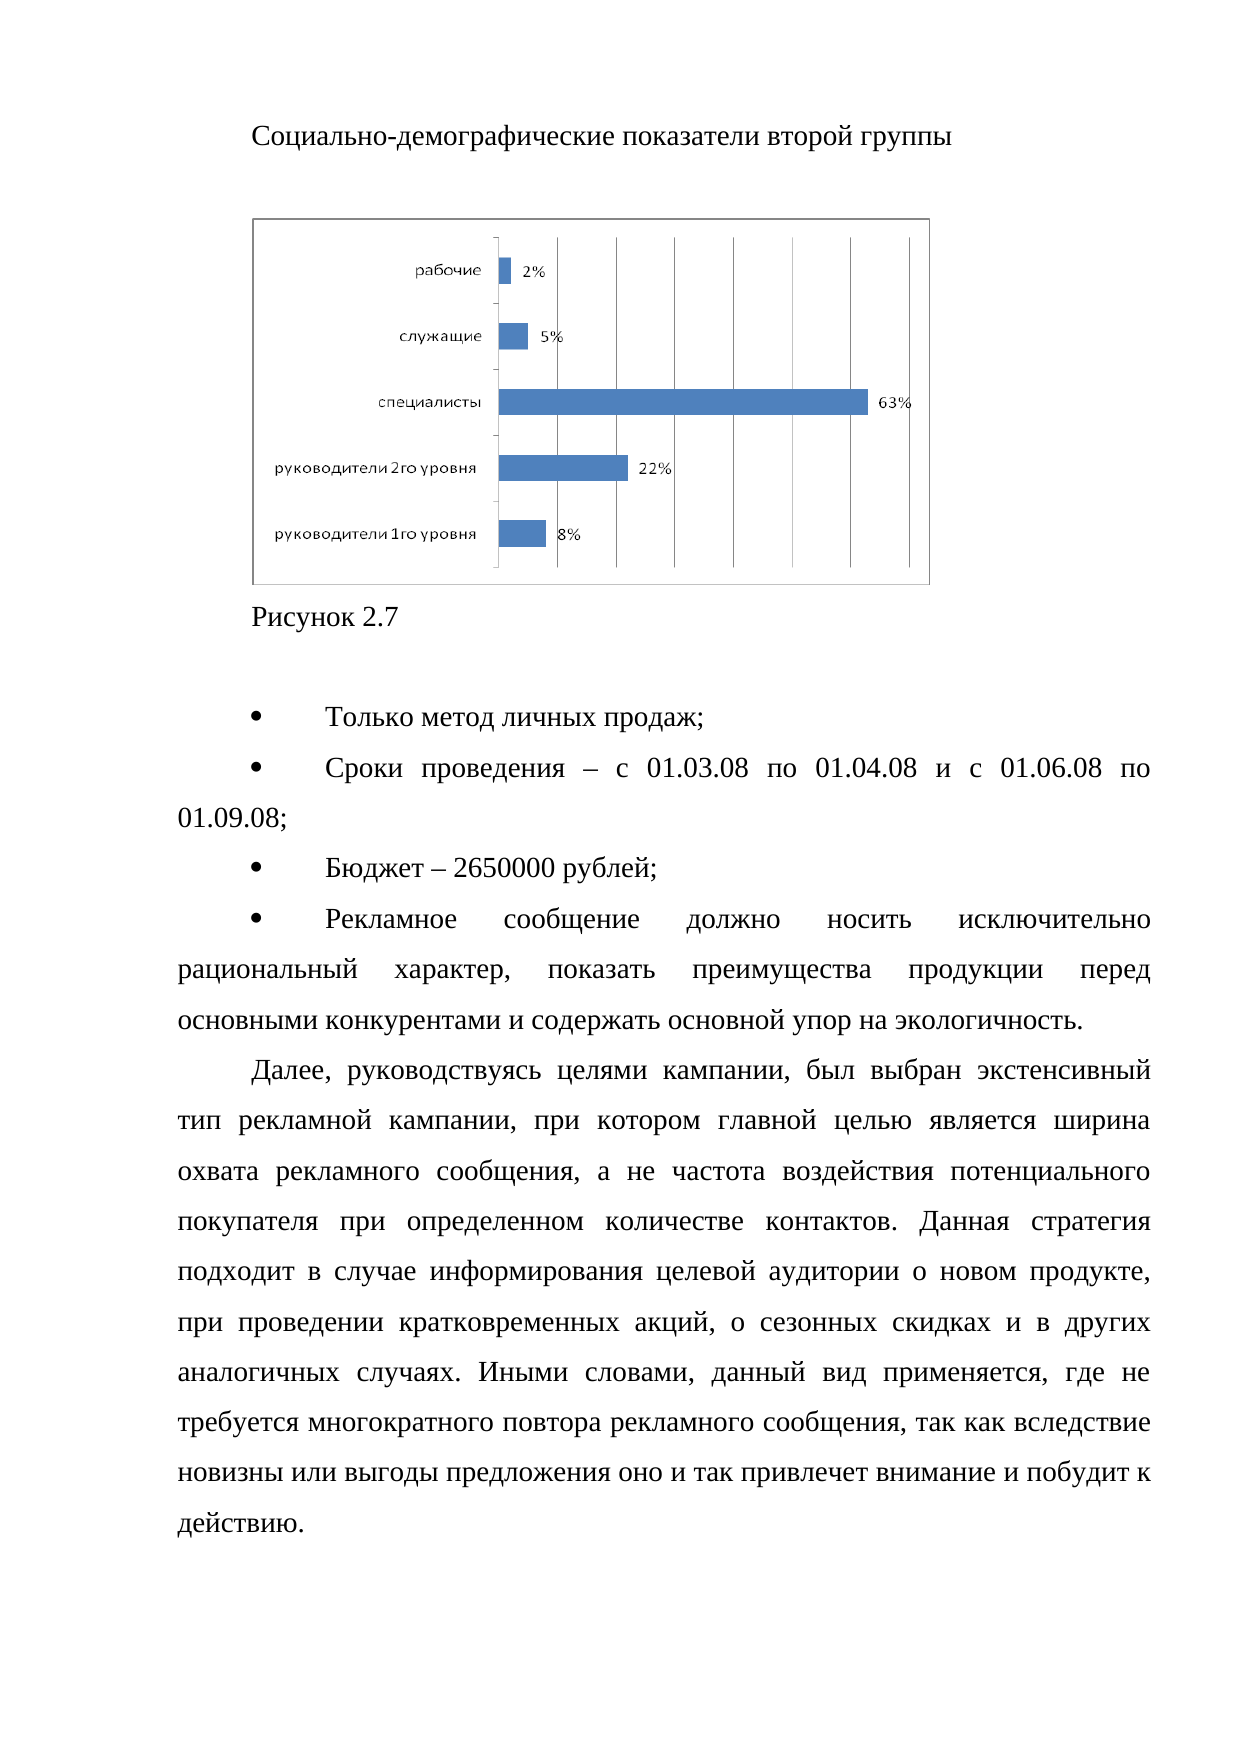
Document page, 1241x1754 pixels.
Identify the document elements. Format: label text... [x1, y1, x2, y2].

text Далее, руководствуясь целями кампании, был выбран экстенсивный тип рекламной кампании, при котором главной целью является ширина охвата рекламного сообщения, а не частота воздействия потенциального покупателя при определенном количестве контактов. Данная стратегия подходит в случае информирования целевой аудитории о новом продукте, при проведении кратковременных акций, о сезонных скидках и в других аналогичных случаях. Иными словами, данный вид применяется, где не требуется многократного повтора рекламного сообщения, так как вследствие новизны или выгоды предложения оно и так привлечет внимание и побудит к действию. [177, 1052, 1152, 1538]
list Бюджет – 2650000 рублей; [177, 851, 1152, 884]
picture [251, 218, 930, 585]
list Сроки проведения – с 01.03.08 по 01.04.08 и с 01.06.08 по 01.09.08; [177, 750, 1152, 834]
text Рисунок 2.7 [177, 599, 1152, 632]
list Рекламное сообщение должно носить исключительно рациональный характер, показать преимущества продукции перед основными конкурентами и содержать основной упор на экологичность. [177, 901, 1152, 1035]
text Социально-демографические показатели второй группы [177, 118, 1152, 152]
list Только метод личных продаж; [177, 699, 1152, 733]
